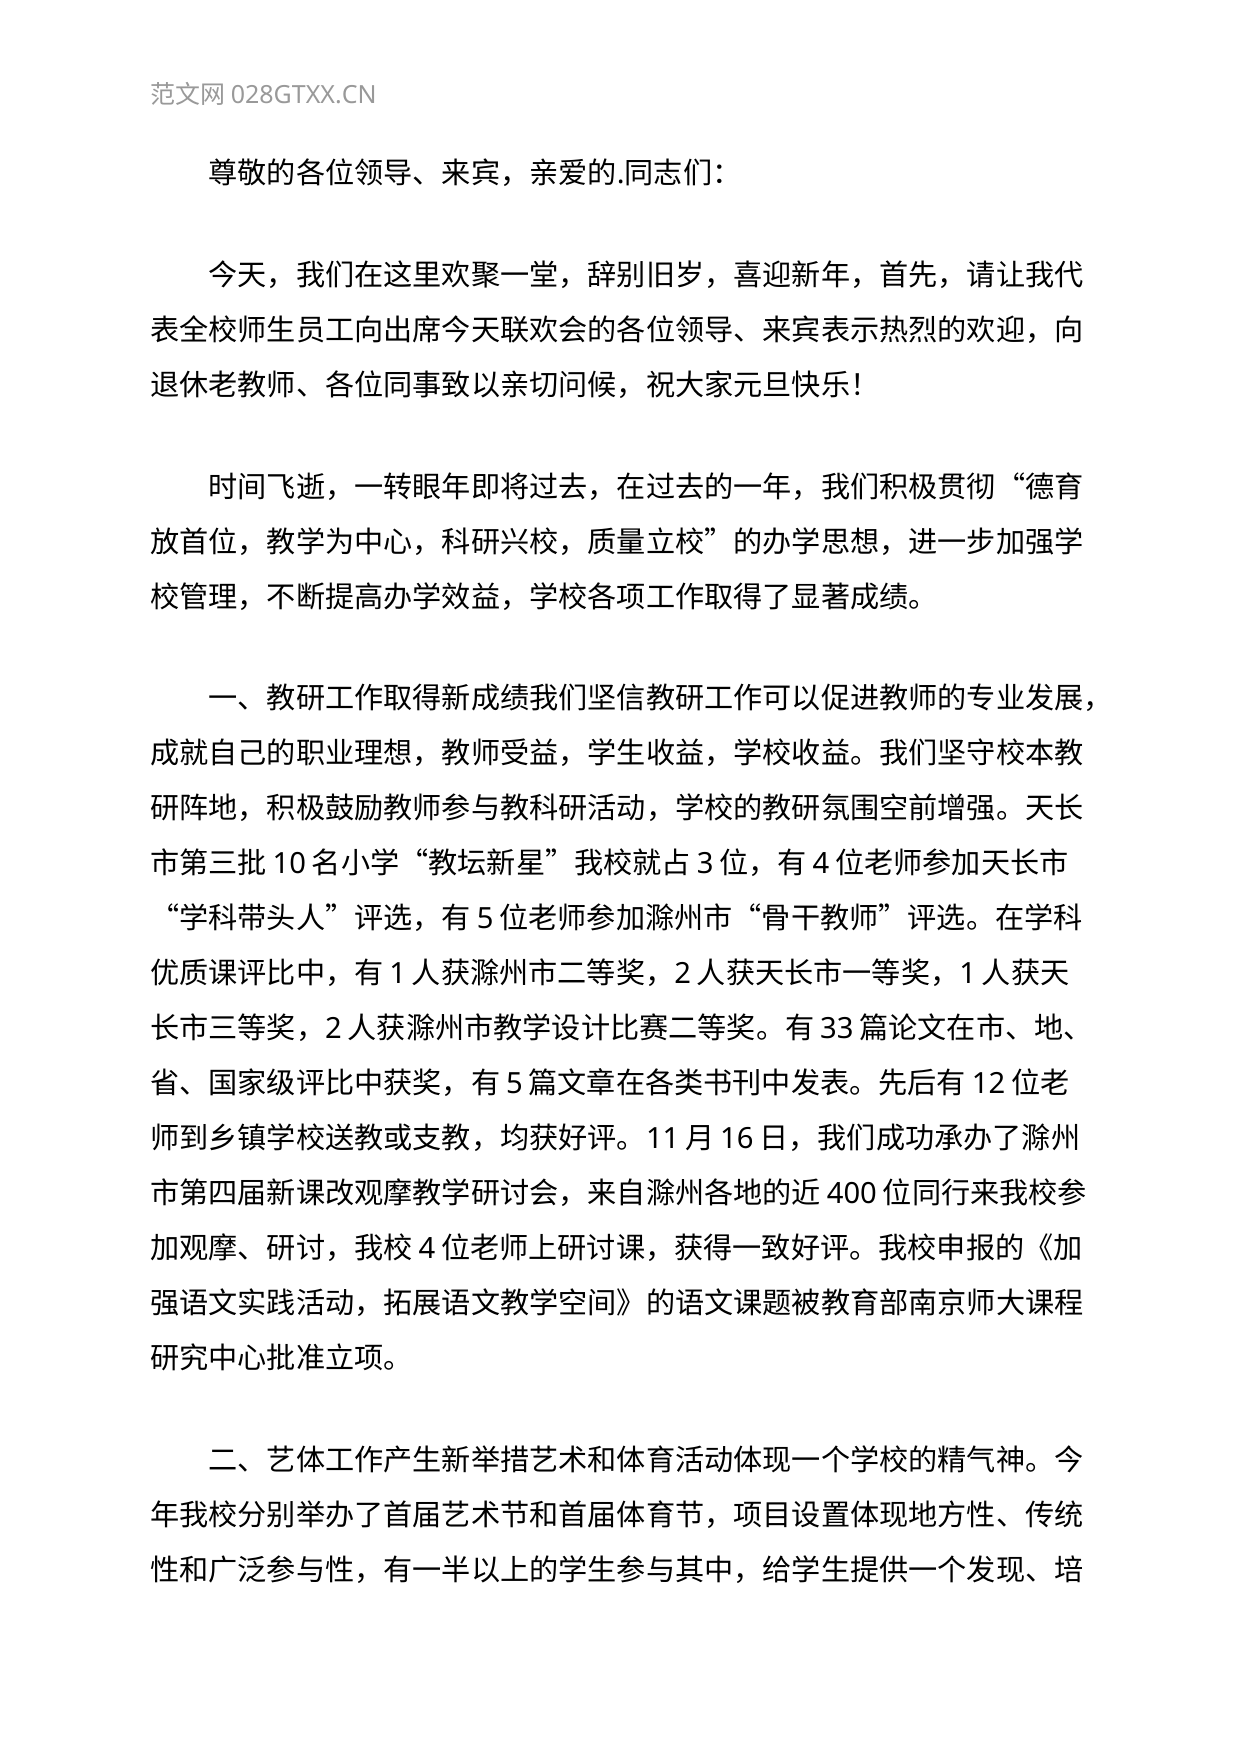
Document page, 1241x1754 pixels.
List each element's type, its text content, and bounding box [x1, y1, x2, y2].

text 一、教研工作取得新成绩我们坚信教研工作可以促进教师的专业发展，成就自己的职业理想，教师受益，学生收益，学校收益。我们坚守校本教研阵地，积极鼓励教师参与教科研活动，学校的教研氛围空前增强。天长市第三批10名小学“教坛新星”我校就占3位，有4位老师参加天长市“学科带头人”评选，有5位老师参加滁州市“骨干教师”评选。在学科优质课评比中，有1人获滁州市二等奖，2人获天长市一等奖，1人获天长市三等奖，2人获滁州市教学设计比赛二等奖。有33篇论文在市、地、省、国家级评比中获奖，有5篇文章在各类书刊中发表。先后有12位老师到乡镇学校送教或支教，均获好评。11月16日，我们成功承办了滁州市第四届新课改观摩教学研讨会，来自滁州各地的近400位同行来我校参加观摩、研讨，我校4位老师上研讨课，获得一致好评。我校申报的《加强语文实践活动，拓展语文教学空间》的语文课题被教育部南京师大课程研究中心批准立项。 [150, 675, 1090, 1377]
text 时间飞逝，一转眼年即将过去，在过去的一年，我们积极贯彻“德育放首位，教学为中心，科研兴校，质量立校”的办学思想，进一步加强学校管理，不断提高办学效益，学校各项工作取得了显著成绩。 [150, 463, 1090, 616]
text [150, 1436, 1090, 1588]
text 尊敬的各位领导、来宾，亲爱的.同志们： [150, 150, 1090, 192]
text 今天，我们在这里欢聚一堂，辞别旧岁，喜迎新年，首先，请让我代表全校师生员工向出席今天联欢会的各位领导、来宾表示热烈的欢迎，向退休老教师、各位同事致以亲切问候，祝大家元旦快乐！ [150, 252, 1090, 404]
